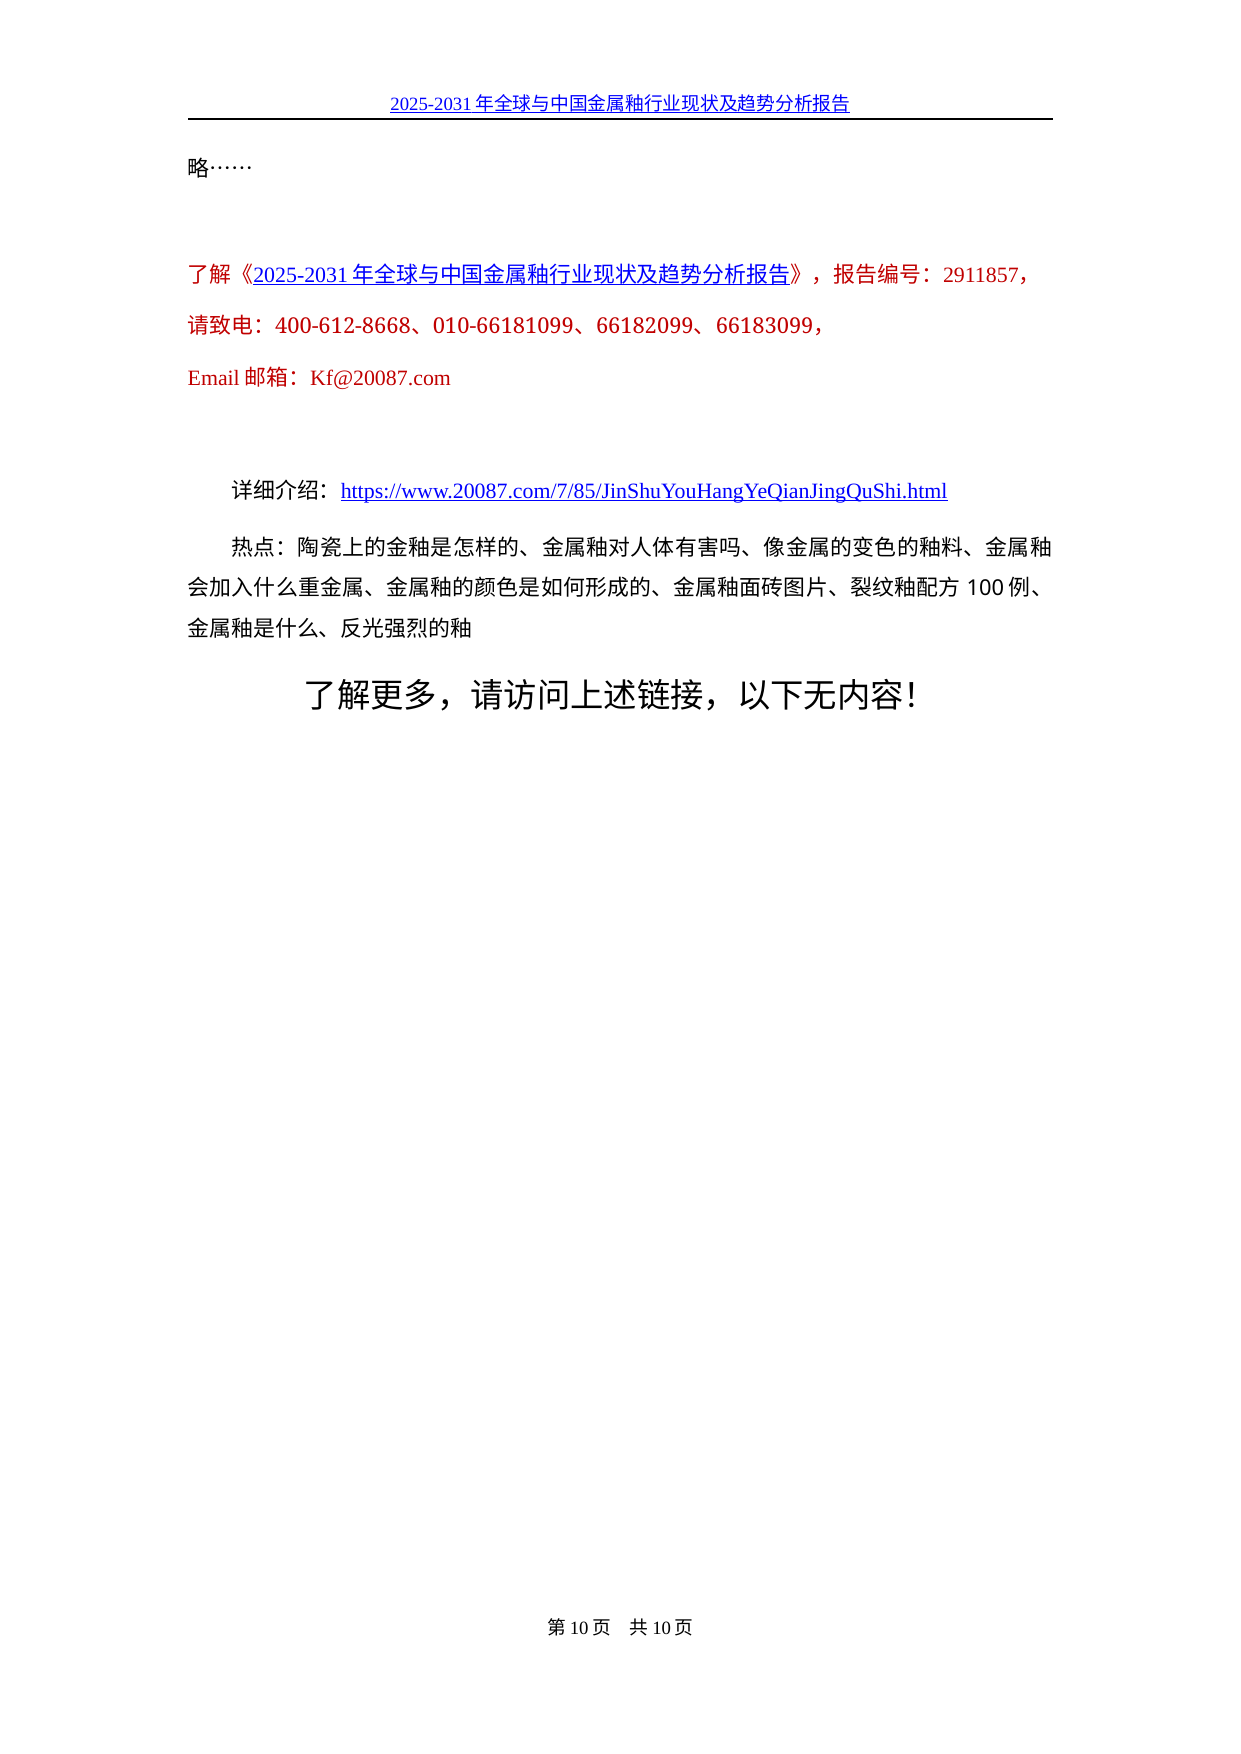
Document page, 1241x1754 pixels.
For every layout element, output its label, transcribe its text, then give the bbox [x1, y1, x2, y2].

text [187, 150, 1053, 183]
text 热点：陶瓷上的金釉是怎样的、金属釉对人体有害吗、像金属的变色的釉料、金属釉会加入什么重金属、金属釉的颜色是如何形成的、金属釉面砖图片、裂纹釉配方100例、金属釉是什么、反光强烈的釉 [187, 529, 1053, 643]
text 请致电：400-612-8668、010-66181099、66182099、66183099， [187, 308, 1053, 341]
title 了解更多，请访问上述链接，以下无内容！ [187, 661, 1053, 726]
text Email邮箱：Kf@20087.com [187, 360, 1053, 392]
text 了解《2025-2031年全球与中国金属釉行业现状及趋势分析报告》，报告编号：2911857， [187, 257, 1053, 289]
text 详细介绍：https://www.20087.com/7/85/JinShuYouHangYeQianJingQuShi.html [187, 473, 1053, 505]
